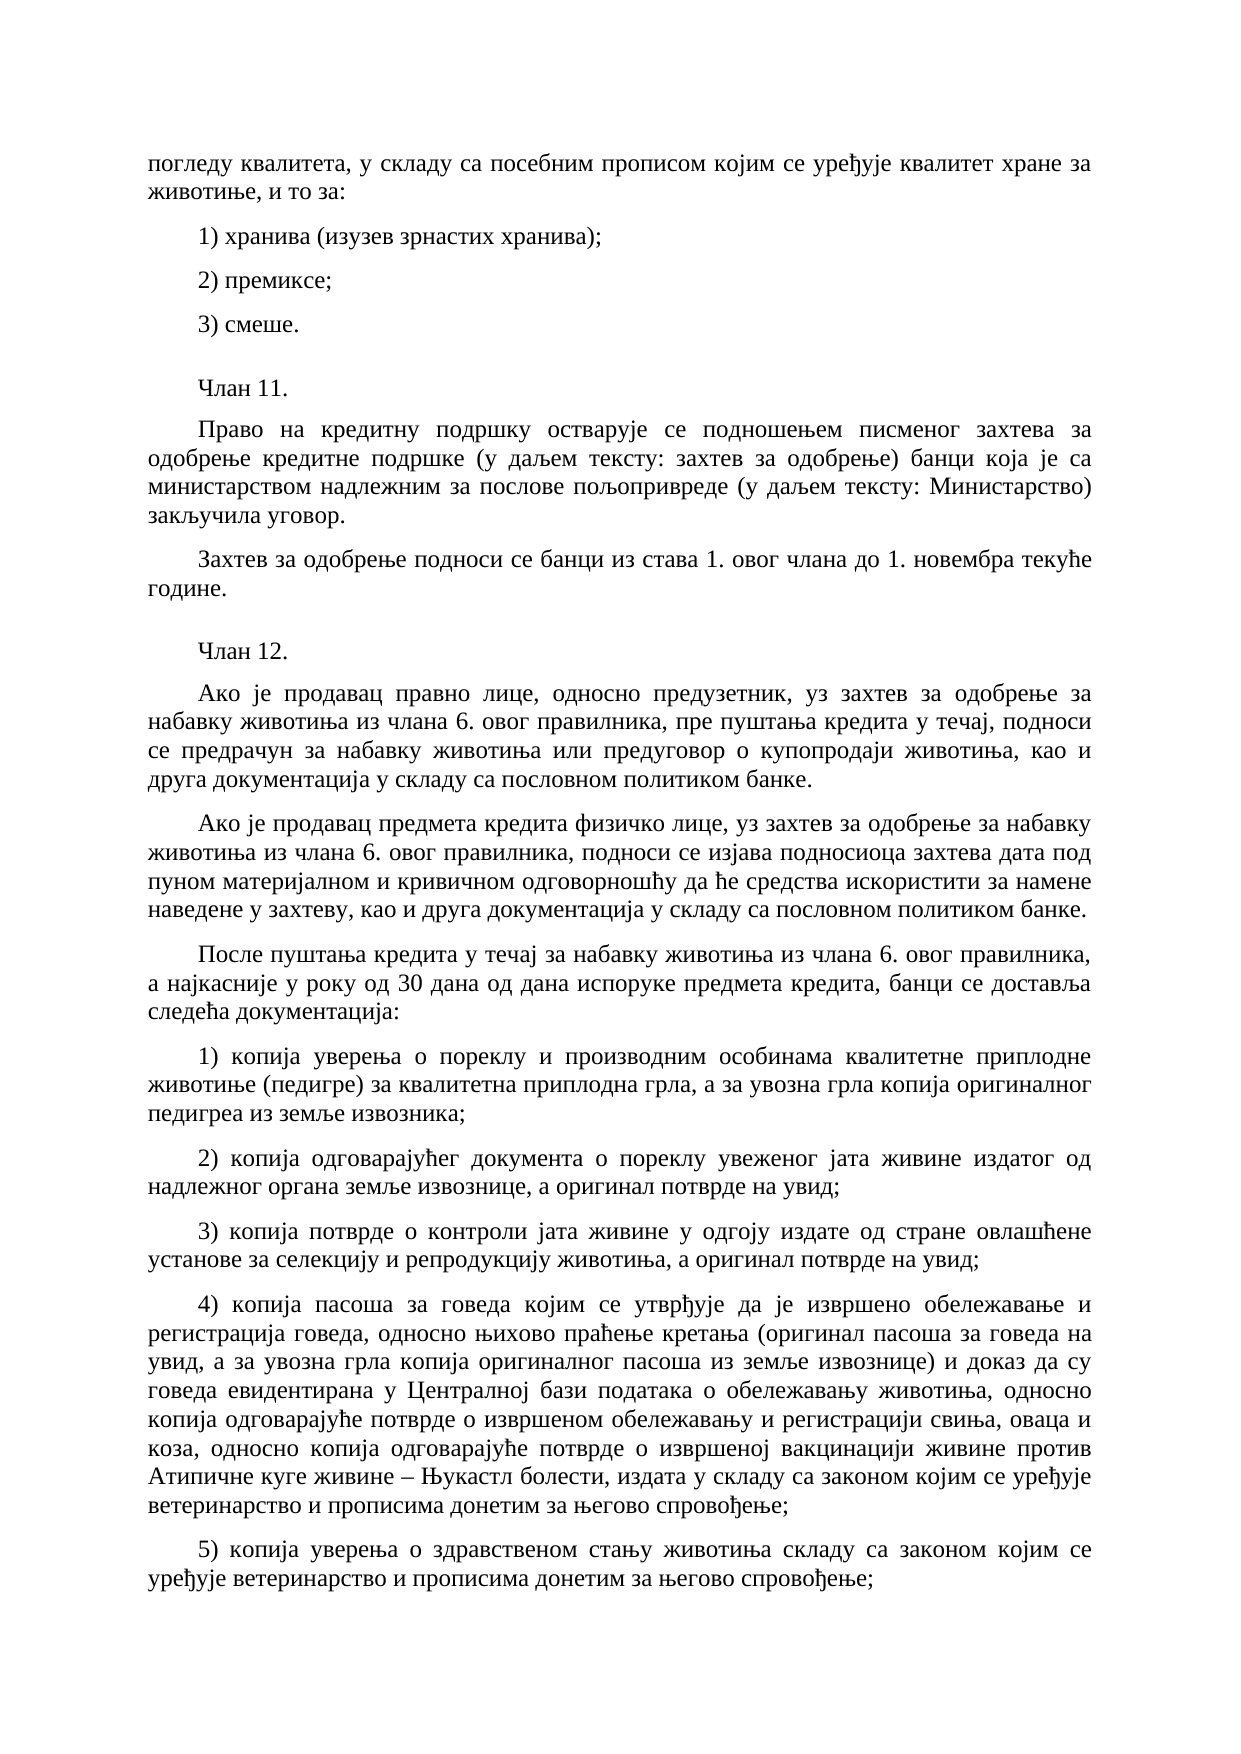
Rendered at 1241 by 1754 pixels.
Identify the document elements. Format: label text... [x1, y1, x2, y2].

text 1) хранива (изузев зрнастих хранива); [148, 221, 1093, 249]
text 3) копија потврде о контроли јата живине у одгоју издате од стране овлашћене установе за селекцију и репродукцију животиња, а оригинал потврде на увид; [148, 1216, 1093, 1273]
text Члан 11. [148, 373, 1093, 401]
text 3) смеше. [148, 309, 1093, 338]
text Захтев за одобрење подноси се банци из става 1. овог члана до 1. новембра текуће године. [148, 544, 1093, 602]
text 5) копијa уверења о здравственом стању животиња складу са законом којим се уређује ветеринарство и прописима донетим за његово спровођење; [148, 1534, 1093, 1592]
text Члан 12. [148, 636, 1093, 665]
text 2) копија одговарајућег документа о пореклу увеженог јата живине издатог од надлежног органа земље извознице, а оригинал потврде на увид; [148, 1143, 1093, 1200]
text После пуштања кредита у течај за набавку животиња из члана 6. овог правилника, а најкасније у року од 30 дана од дана испоруке предмета кредита, банци се доставља следећа документација: [148, 939, 1093, 1025]
text Ако је продавац правно лице, односно предузетник, уз захтев за одобрење за набавку животиња из члана 6. овог правилника, пре пуштања кредита у течај, подноси се предрачун за набавку животиња или предуговор о купопродаји животиња, као и друга документација у складу са пословном политиком банке. [148, 678, 1093, 793]
text Ако је продавац предмета кредита физичко лице, уз захтев за одобрење за набавку животиња из члана 6. овог правилника, подноси се изјава подносиоца захтева дата под пуном материјалном и кривичном одговорношћу да ће средства искористити за намене наведене у захтеву, као и друга документација у складу са пословном политиком банке. [148, 808, 1093, 923]
text 2) премиксе; [148, 265, 1093, 294]
text 1) копија уверења о пореклу и производним особинама квалитетне приплодне животиње (педигре) за квалитетна приплодна грла, а за увозна грла копија оригиналног педигреа из земље извозника; [148, 1041, 1093, 1127]
text Право на кредитну подршку остварује се подношењем писменог захтева за одобрење кредитне подршке (у даљем тексту: захтев за одобрење) банци која је са министарством надлежним за послове пољопривреде (у даљем тексту: Министарство) закључила уговор. [148, 414, 1093, 529]
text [148, 148, 1093, 205]
text 4) копија пасоша за говеда којим се утврђује да је извршено обележавање и регистрација говеда, односно њихово праћење кретања (оригинал пасоша за говеда на увид, а за увозна грла копијa оригиналног пасоша из земље извознице) и доказ да су говеда евидентирана у Централној бази података о обележавању животиња, односно копија одговарајуће потврде о извршеном обележавању и регистрацији свиња, оваца и коза, односно копија одговарајуће потврде о извршеној вакцинацији живине против Атипичне куге живине – Њукастл болести, издата у складу са законом којим се уређује ветеринарство и прописима донетим за његово спровођење; [148, 1289, 1093, 1519]
